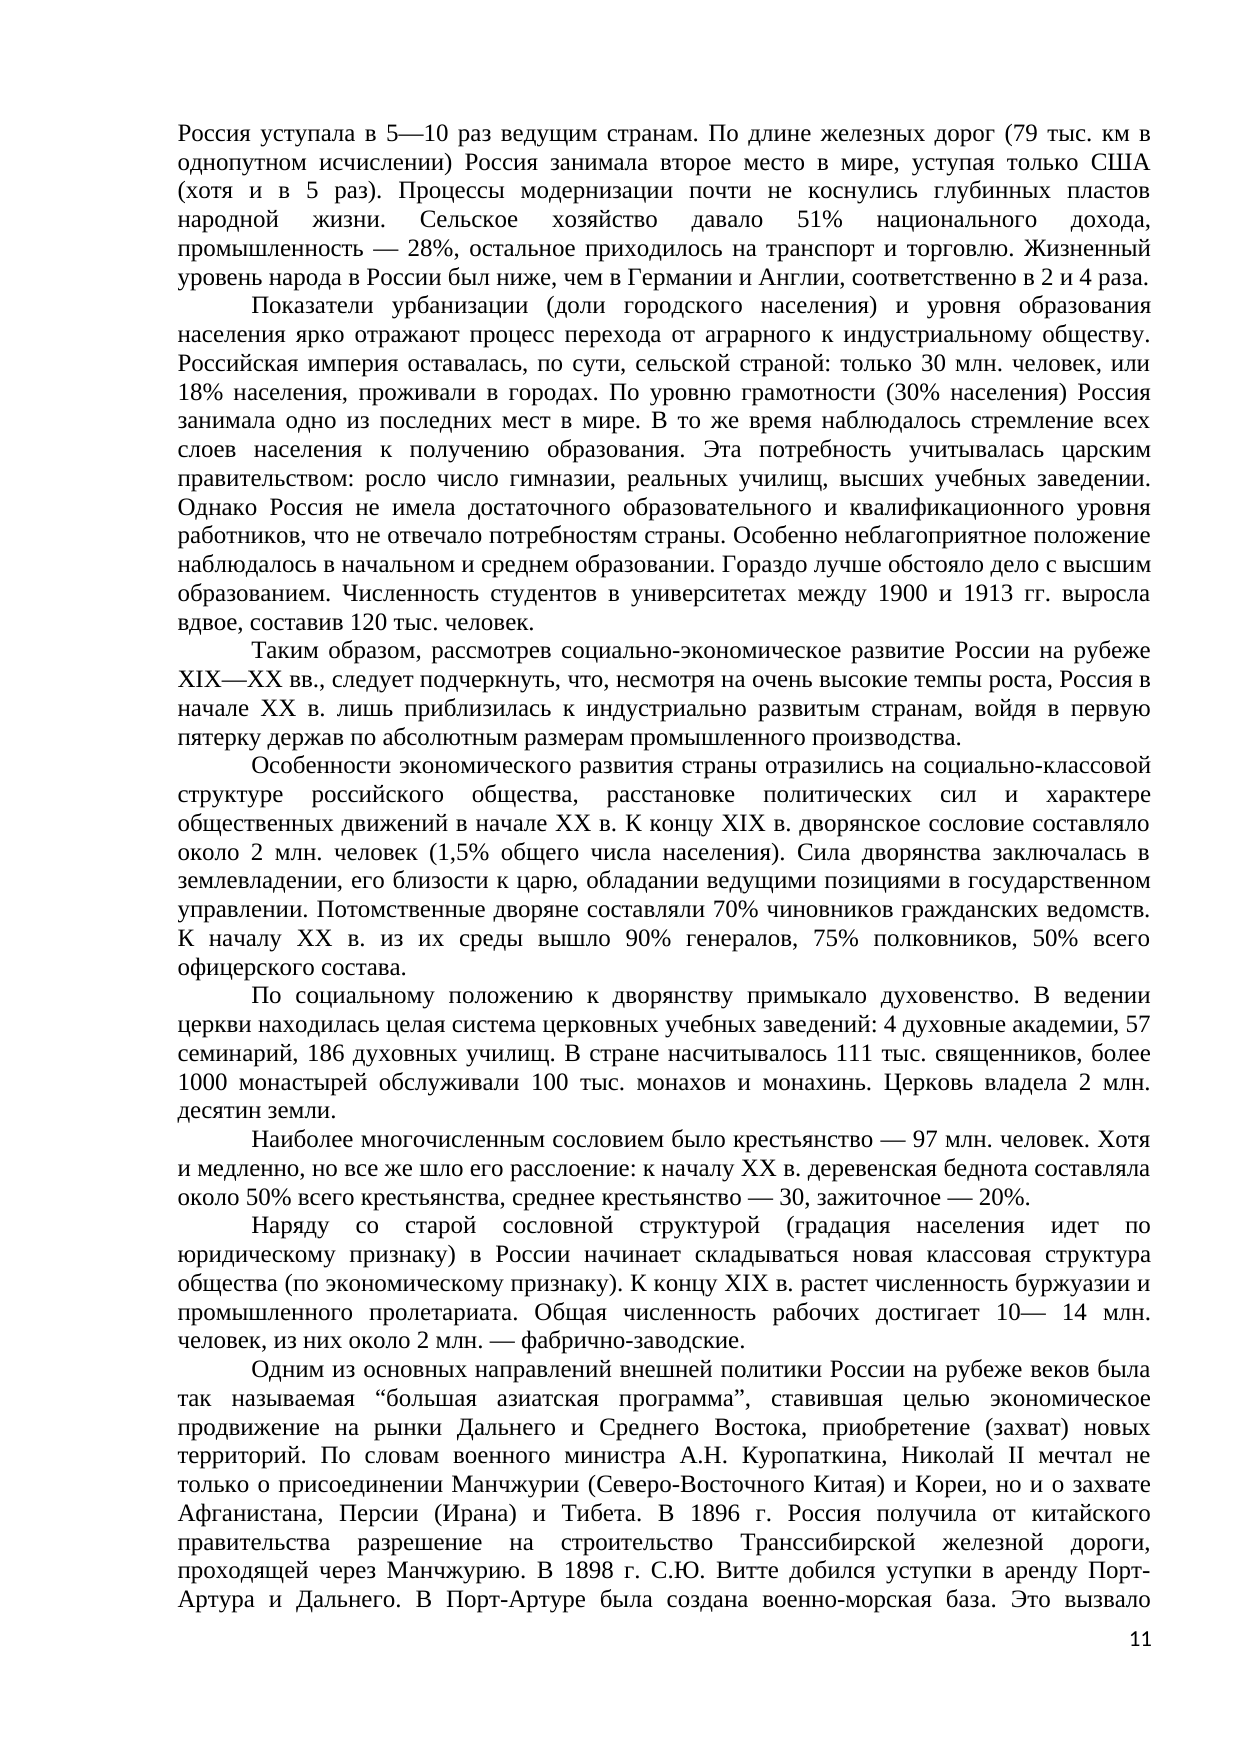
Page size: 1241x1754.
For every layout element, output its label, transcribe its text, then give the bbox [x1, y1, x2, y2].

text Таким образом, рассмотрев социально-экономическое развитие России на рубеже XIX—XX вв., следует подчеркнуть, что, несмотря на очень высокие темпы роста, Россия в начале XX в. лишь приблизилась к индустриально развитым странам, войдя в первую пятерку держав по абсолютным размерам промышленного производства. [177, 636, 1152, 751]
text Наряду со старой сословной структурой (градация населения идет по юридическому признаку) в России начинает складываться новая классовая структура общества (по экономическому признаку). К концу XIX в. растет численность буржуазии и промышленного пролетариата. Общая численность рабочих достигает 10— 14 млн. человек, из них около 2 млн. — фабрично-заводские. [177, 1211, 1152, 1354]
text Показатели урбанизации (доли городского населения) и уровня образования населения ярко отражают процесс перехода от аграрного к индустриальному обществу. Российская империя оставалась, по сути, сельской страной: только 30 млн. человек, или 18% населения, проживали в городах. По уровню грамотности (30% населения) Россия занимала одно из последних мест в мире. В то же время наблюдалось стремление всех слоев населения к получению образования. Эта потребность учитывалась царским правительством: росло число гимназии, реальных училищ, высших учебных заведении. Однако Россия не имела достаточного образовательного и квалификационного уровня работников, что не отвечало потребностям страны. Особенно неблагоприятное положение наблюдалось в начальном и среднем образовании. Гораздо лучше обстояло дело с высшим образованием. Численность студентов в университетах между 1900 и 1913 гг. выросла вдвое, составив 120 тыс. человек. [177, 291, 1152, 636]
text Наиболее многочисленным сословием было крестьянство — 97 млн. человек. Хотя и медленно, но все же шло его расслоение: к началу XX в. деревенская беднота составляла около 50% всего крестьянства, среднее крестьянство — 30, зажиточное — 20%. [177, 1124, 1152, 1211]
text По социальному положению к дворянству примыкало духовенство. В ведении церкви находилась целая система церковных учебных заведений: 4 духовные академии, 57 семинарий, 186 духовных училищ. В стране насчитывалось 111 тыс. священников, более 1000 монастырей обслуживали 100 тыс. монахов и монахинь. Церковь владела 2 млн. десятин земли. [177, 981, 1152, 1124]
text Особенности экономического развития страны отразились на социально-классовой структуре российского общества, расстановке политических сил и характере общественных движений в начале XX в. К концу XIX в. дворянское сословие составляло около 2 млн. человек (1,5% общего числа населения). Сила дворянства заключалась в землевладении, его близости к царю, обладании ведущими позициями в государственном управлении. Потомственные дворяне составляли 70% чиновников гражданских ведомств. К началу XX в. из их среды вышло 90% генералов, 75% полковников, 50% всего офицерского состава. [177, 751, 1152, 981]
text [177, 118, 1152, 291]
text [177, 1354, 1152, 1613]
